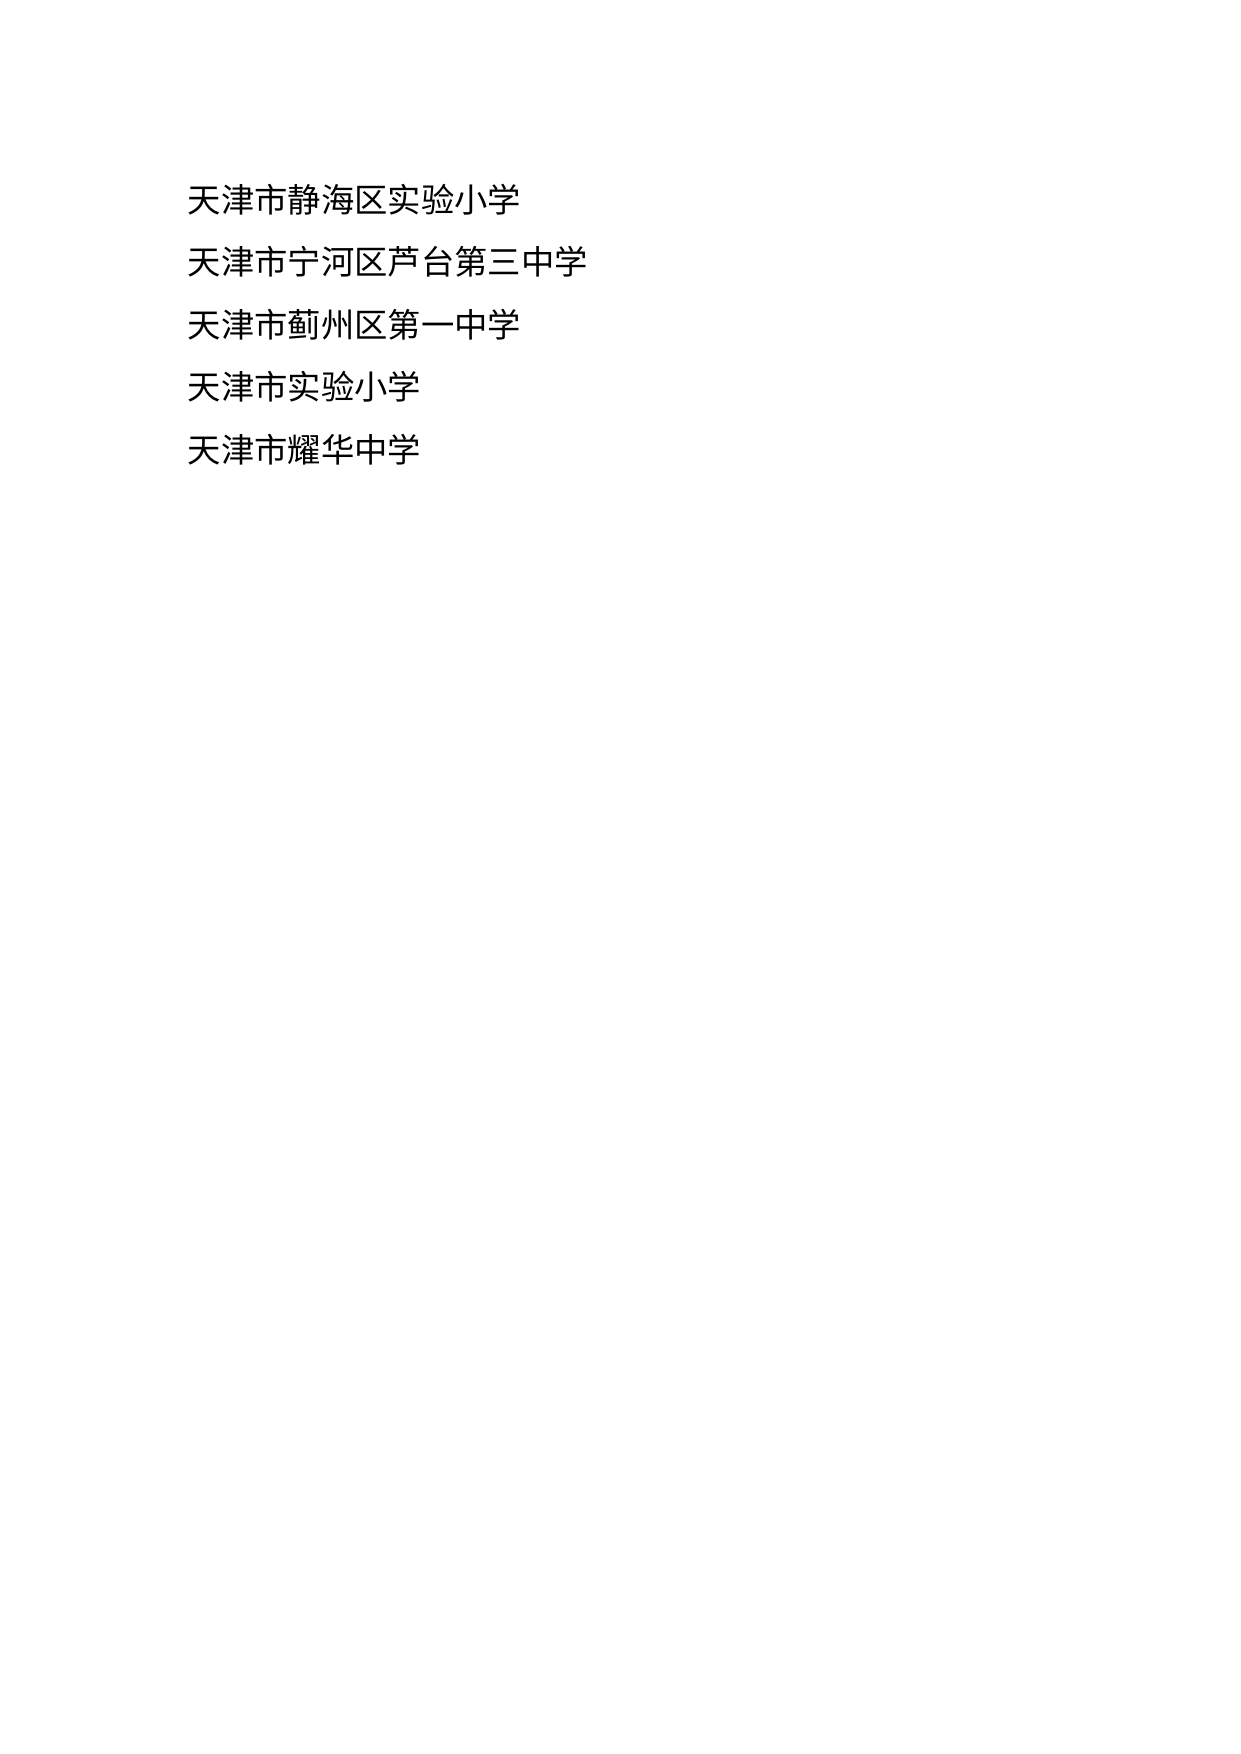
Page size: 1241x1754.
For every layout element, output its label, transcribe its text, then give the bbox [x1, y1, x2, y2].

text 天津市实验小学 [187, 349, 1053, 412]
text 天津市蓟州区第一中学 [187, 287, 1053, 349]
text 天津市宁河区芦台第三中学 [187, 224, 1053, 287]
text 天津市耀华中学 [187, 412, 1053, 474]
text 天津市静海区实验小学 [187, 162, 1053, 224]
